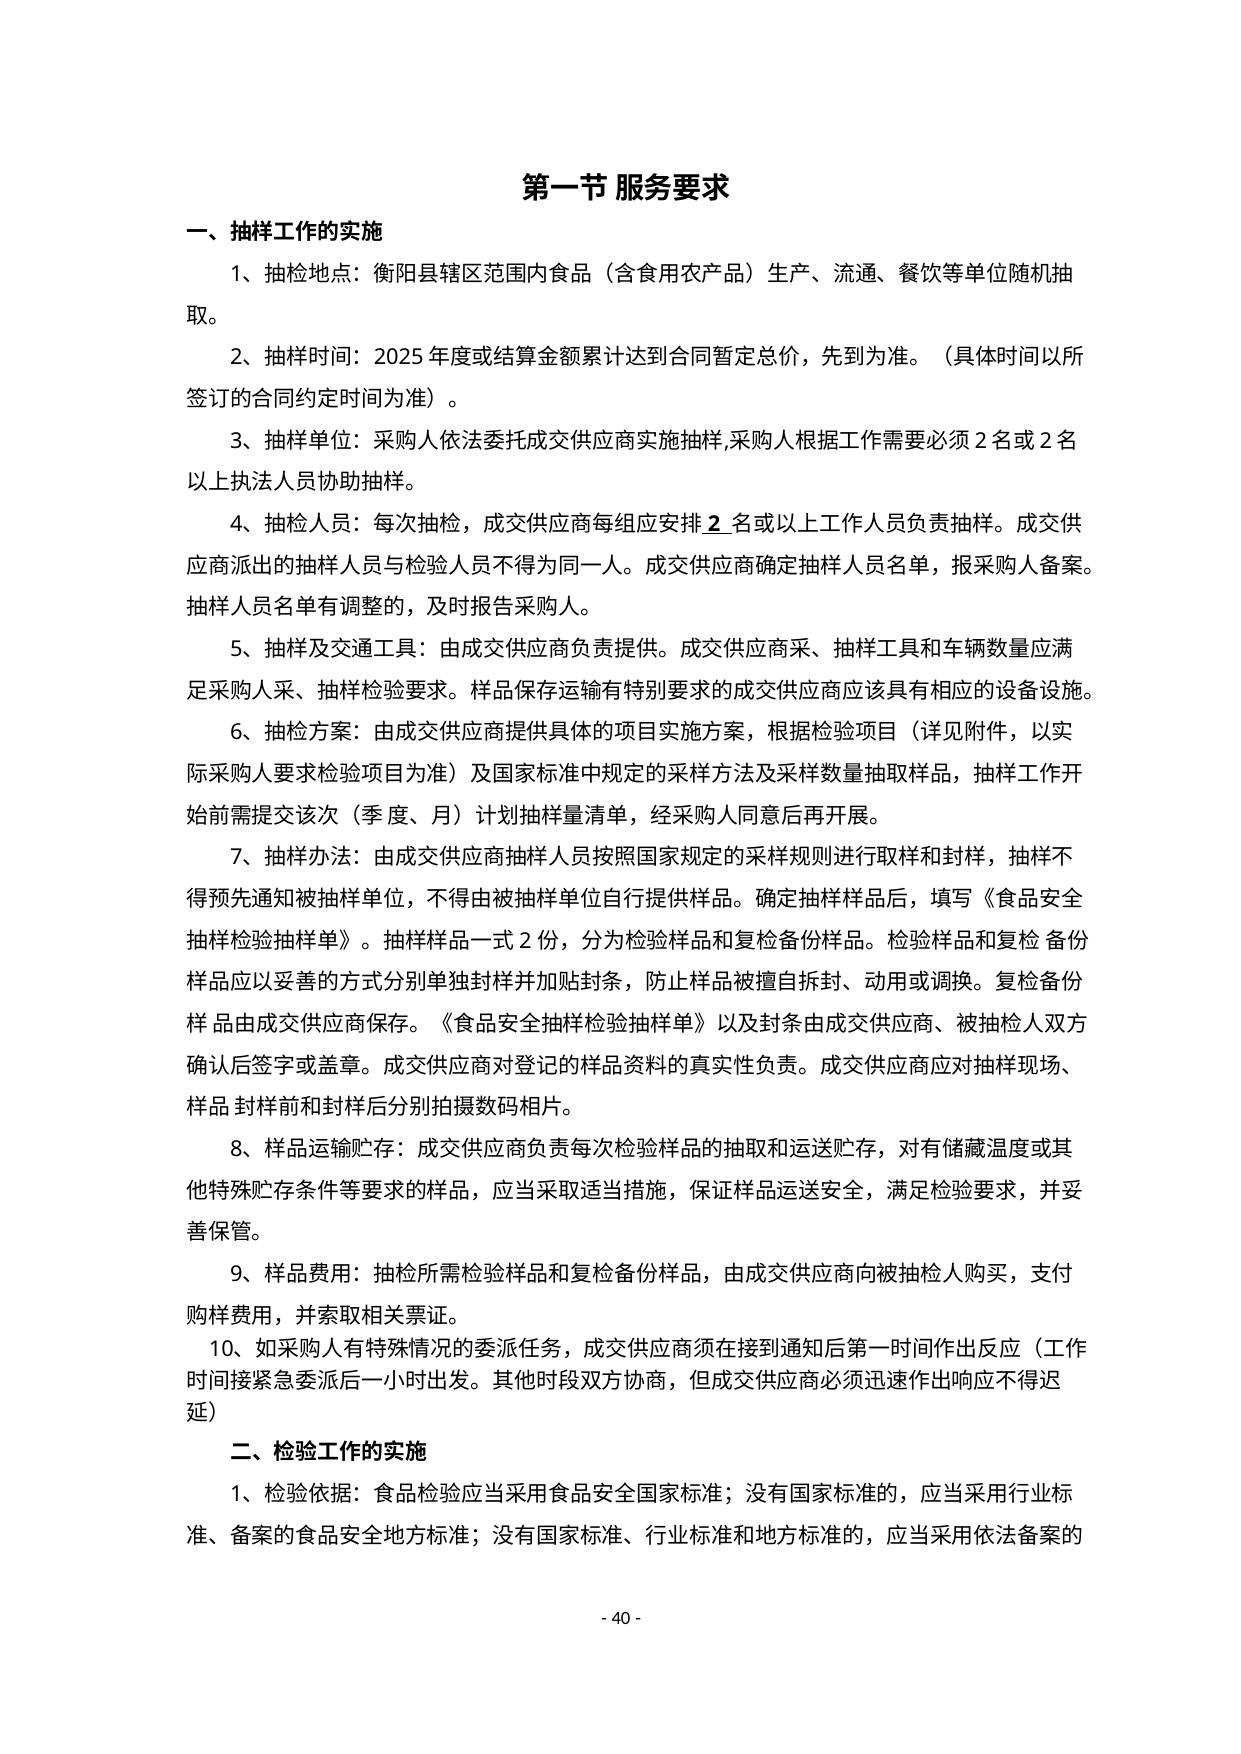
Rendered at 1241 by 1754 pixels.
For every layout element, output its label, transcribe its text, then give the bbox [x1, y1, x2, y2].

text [186, 1468, 1089, 1551]
text 一、抽样工作的实施 [186, 206, 1089, 248]
text 2、抽样时间：2025年度或结算金额累计达到合同暂定总价，先到为准。（具体时间以所签订的合同约定时间为准）。 [186, 331, 1089, 415]
text 4、抽检人员：每次抽检，成交供应商每组应安排 2 名或以上工作人员负责抽样。成交供应商派出的抽样人员与检验人员不得为同一人。成交供应商确定抽样人员名单，报采购人备案。抽样人员名单有调整的，及时报告采购人。 [186, 498, 1089, 623]
text 8、样品运输贮存：成交供应商负责每次检验样品的抽取和运送贮存，对有储藏温度或其他特殊贮存条件等要求的样品，应当采取适当措施，保证样品运送安全，满足检验要求，并妥善保管。 [186, 1123, 1089, 1248]
text 3、抽样单位：采购人依法委托成交供应商实施抽样,采购人根据工作需要必须2名或2名以上执法人员协助抽样。 [186, 415, 1089, 498]
text 二、检验工作的实施 [186, 1426, 1089, 1468]
text 6、抽检方案：由成交供应商提供具体的项目实施方案，根据检验项目（详见附件，以实际采购人要求检验项目为准）及国家标准中规定的采样方法及采样数量抽取样品，抽样工作开始前需提交该次（季 度、月）计划抽样量清单，经采购人同意后再开展。 [186, 706, 1089, 831]
text 10、如采购人有特殊情况的委派任务，成交供应商须在接到通知后第一时间作出反应（工作时间接紧急委派后一小时出发。其他时段双方协商，但成交供应商必须迅速作出响应不得迟延） [186, 1331, 1089, 1426]
text 5、抽样及交通工具：由成交供应商负责提供。成交供应商采、抽样工具和车辆数量应满足采购人采、抽样检验要求。样品保存运输有特别要求的成交供应商应该具有相应的设备设施。 [186, 623, 1089, 706]
text 7、抽样办法：由成交供应商抽样人员按照国家规定的采样规则进行取样和封样，抽样不得预先通知被抽样单位，不得由被抽样单位自行提供样品。确定抽样样品后，填写《食品安全抽样检验抽样单》。抽样样品一式 2 份，分为检验样品和复检备份样品。检验样品和复检 备份样品应以妥善的方式分别单独封样并加贴封条，防止样品被擅自拆封、动用或调换。复检备份样 品由成交供应商保存。《食品安全抽样检验抽样单》以及封条由成交供应商、被抽检人双方确认后签字或盖章。成交供应商对登记的样品资料的真实性负责。成交供应商应对抽样现场、样品 封样前和封样后分别拍摄数码相片。 [186, 831, 1089, 1123]
text 第一节 服务要求 [522, 168, 1089, 206]
text 9、样品费用：抽检所需检验样品和复检备份样品，由成交供应商向被抽检人购买，支付购样费用，并索取相关票证。 [186, 1248, 1089, 1331]
text 1、抽检地点：衡阳县辖区范围内食品（含食用农产品）生产、流通、餐饮等单位随机抽取。 [186, 248, 1089, 331]
